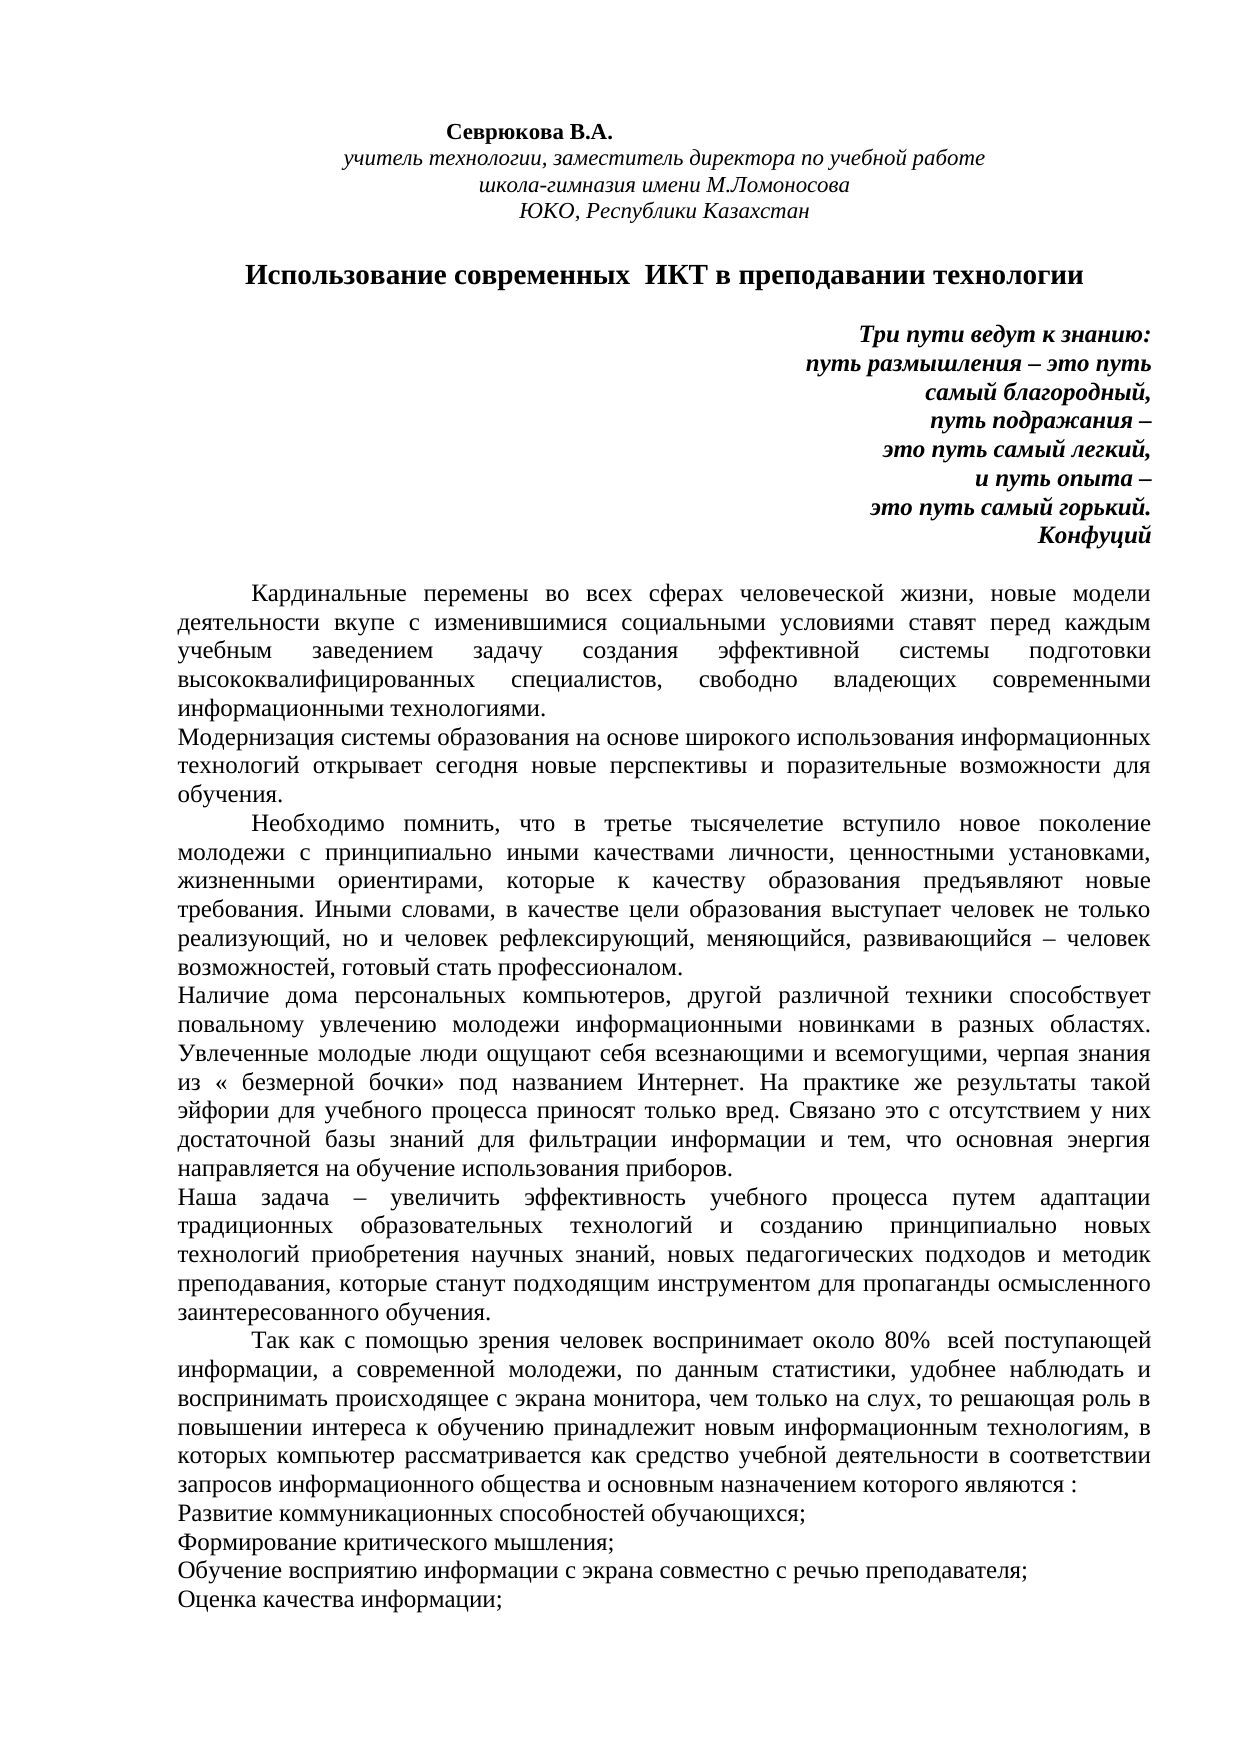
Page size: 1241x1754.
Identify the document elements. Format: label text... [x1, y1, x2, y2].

text школа-гимназия имени М.Ломоносова [177, 171, 1152, 197]
text Конфуций [177, 521, 1152, 549]
text Кардинальные перемены во всех сферах человеческой жизни, новые модели деятельности вкупе с изменившимися социальными условиями ставят перед каждым учебным заведением задачу создания эффективной системы подготовки высококвалифицированных специалистов, свободно владеющих современными информационными технологиями. [177, 578, 1152, 722]
text Севрюкова В.А. [177, 118, 1152, 144]
text Формирование критического мышления; [177, 1527, 1152, 1556]
text Наша задача – увеличить эффективность учебного процесса путем адаптации традиционных образовательных технологий и созданию принципиально новых технологий приобретения научных знаний, новых педагогических подходов и методик преподавания, которые станут подходящим инструментом для пропаганды осмысленного заинтересованного обучения. [177, 1182, 1152, 1326]
text Три пути ведут к знанию: путь размышления – это путь самый благородный, путь подражания – это путь самый легкий, и путь опыта – это путь самый горький. [177, 319, 1152, 521]
text Использование современных ИКТ в преподавании технологии [177, 257, 1152, 291]
text Так как с помощью зрения человек воспринимает около 80% всей поступающей информации, а современной молодежи, по данным статистики, удобнее наблюдать и воспринимать происходящее с экрана монитора, чем только на слух, то решающая роль в повышении интереса к обучению принадлежит новым информационным технологиям, в которых компьютер рассматривается как средство учебной деятельности в соответствии запросов информационного общества и основным назначением которого являются : [177, 1326, 1152, 1498]
text Необходимо помнить, что в третье тысячелетие вступило новое поколение молодежи с принципиально иными качествами личности, ценностными установками, жизненными ориентирами, которые к качеству образования предъявляют новые требования. Иными словами, в качестве цели образования выступает человек не только реализующий, но и человек рефлексирующий, меняющийся, развивающийся – человек возможностей, готовый стать профессионалом. [177, 808, 1152, 981]
text Обучение восприятию информации с экрана совместно с речью преподавателя; [177, 1556, 1152, 1584]
text Модернизация системы образования на основе широкого использования информационных технологий открывает сегодня новые перспективы и поразительные возможности для обучения. [177, 722, 1152, 808]
text Развитие коммуникационных способностей обучающихся; [177, 1498, 1152, 1527]
text Оценка качества информации; [177, 1584, 1152, 1613]
text ЮКО, Республики Казахстан [177, 197, 1152, 223]
text учитель технологии, заместитель директора по учебной работе [177, 144, 1152, 171]
text Наличие дома персональных компьютеров, другой различной техники способствует повальному увлечению молодежи информационными новинками в разных областях. Увлеченные молодые люди ощущают себя всезнающими и всемогущими, черпая знания из « безмерной бочки» под названием Интернет. На практике же результаты такой эйфории для учебного процесса приносят только вред. Связано это с отсутствием у них достаточной базы знаний для фильтрации информации и тем, что основная энергия направляется на обучение использования приборов. [177, 981, 1152, 1182]
